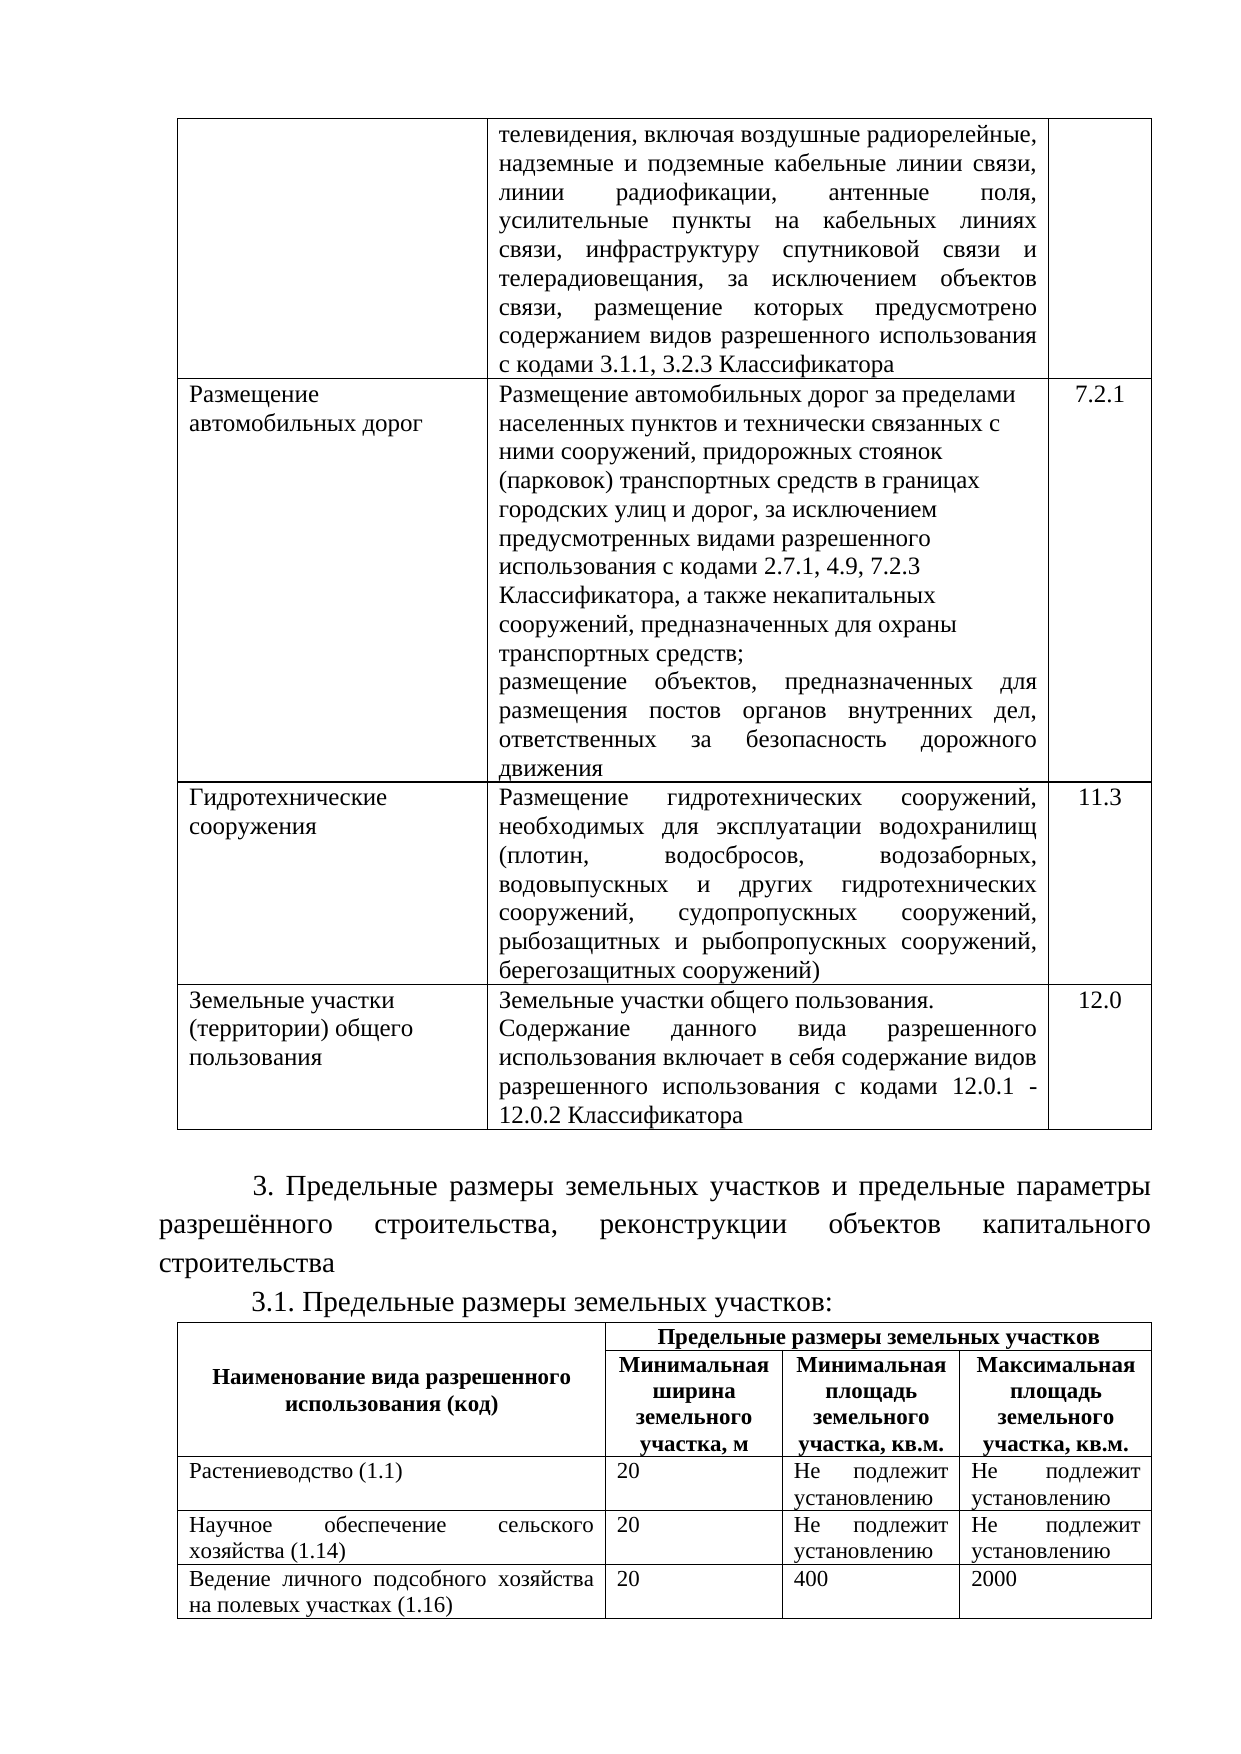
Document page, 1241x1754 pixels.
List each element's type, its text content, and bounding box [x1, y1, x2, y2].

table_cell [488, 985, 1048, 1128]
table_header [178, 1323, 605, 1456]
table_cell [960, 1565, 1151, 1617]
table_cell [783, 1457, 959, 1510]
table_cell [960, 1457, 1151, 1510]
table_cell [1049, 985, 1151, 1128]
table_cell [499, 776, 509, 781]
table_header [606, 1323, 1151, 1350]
text 3. Предельные размеры земельных участков и предельные параметры разрешённого строительства, реконструкции объектов капитального строительства [158, 1168, 1152, 1279]
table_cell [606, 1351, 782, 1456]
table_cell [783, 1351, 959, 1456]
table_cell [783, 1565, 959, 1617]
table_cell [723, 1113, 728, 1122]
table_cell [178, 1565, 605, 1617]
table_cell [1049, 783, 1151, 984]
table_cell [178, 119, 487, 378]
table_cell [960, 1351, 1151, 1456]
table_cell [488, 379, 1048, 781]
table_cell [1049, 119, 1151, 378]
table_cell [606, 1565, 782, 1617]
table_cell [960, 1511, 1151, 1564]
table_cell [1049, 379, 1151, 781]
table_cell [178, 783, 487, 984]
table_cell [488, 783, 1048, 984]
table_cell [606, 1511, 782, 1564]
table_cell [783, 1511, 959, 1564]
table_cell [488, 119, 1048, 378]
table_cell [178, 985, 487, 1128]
text 3.1. Предельные размеры земельных участков: [177, 1284, 1152, 1317]
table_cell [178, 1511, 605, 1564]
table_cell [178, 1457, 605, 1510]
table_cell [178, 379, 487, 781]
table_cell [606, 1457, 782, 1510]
